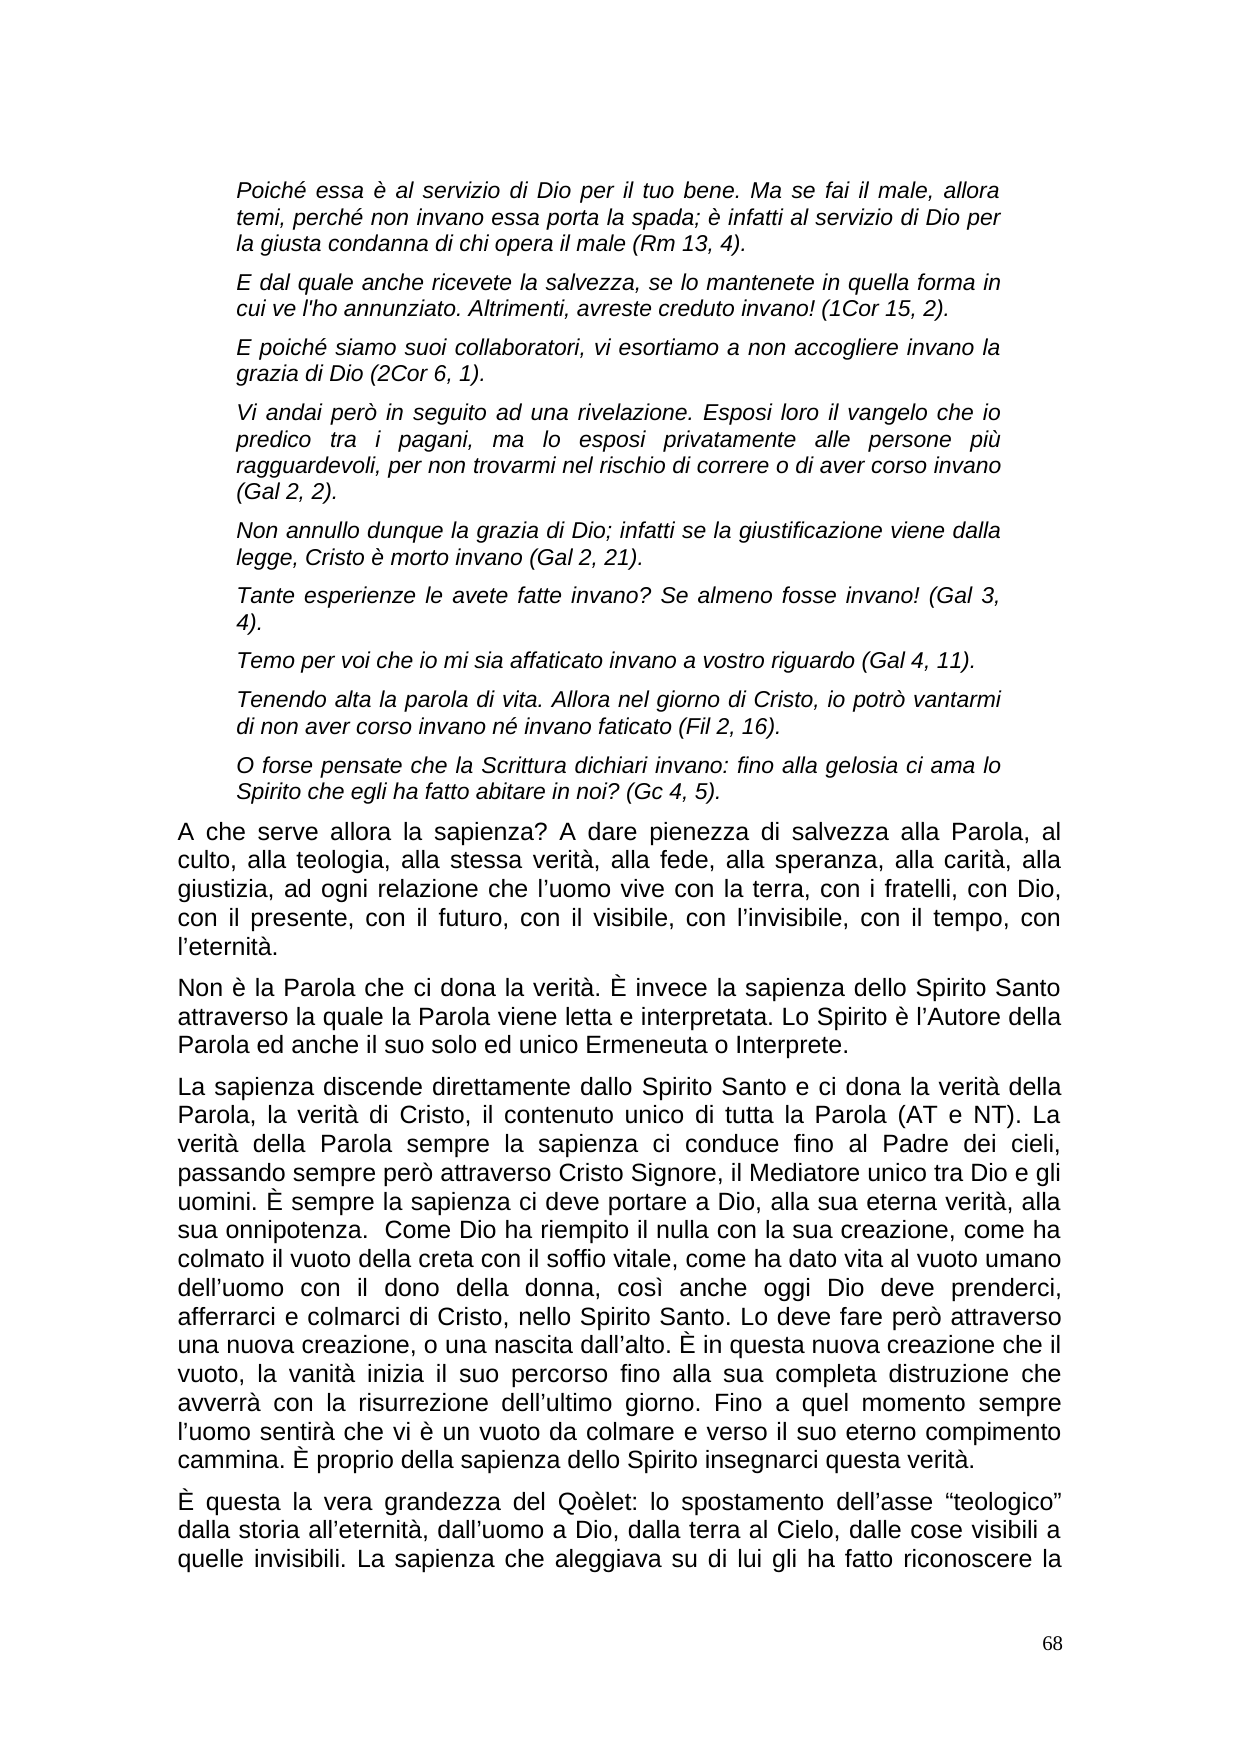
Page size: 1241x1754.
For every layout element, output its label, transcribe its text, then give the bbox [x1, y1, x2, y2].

text E poiché siamo suoi collaboratori, vi esortiamo a non accogliere invano la grazia di Dio (2Cor 6, 1). [236, 334, 1004, 387]
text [177, 1487, 1063, 1573]
text Vi andai però in seguito ad una rivelazione. Esposi loro il vangelo che io predico tra i pagani, ma lo esposi privatamente alle persone più ragguardevoli, per non trovarmi nel rischio di correre o di aver corso invano (Gal 2, 2). [236, 399, 1004, 504]
text Tante esperienze le avete fatte invano? Se almeno fosse invano! (Gal 3, 4). [236, 582, 1004, 635]
text A che serve allora la sapienza? A dare pienezza di salvezza alla Parola, al culto, alla teologia, alla stessa verità, alla fede, alla speranza, alla carità, alla giustizia, ad ogni relazione che l’uomo vive con la terra, con i fratelli, con Dio, con il presente, con il futuro, con il visibile, con l’invisibile, con il tempo, con l’eternità. [177, 817, 1063, 961]
text Temo per voi che io mi sia affaticato invano a vostro riguardo (Gal 4, 11). [236, 647, 1004, 674]
text Poiché essa è al servizio di Dio per il tuo bene. Ma se fai il male, allora temi, perché non invano essa porta la spada; è infatti al servizio di Dio per la giusta condanna di chi opera il male (Rm 13, 4). [236, 177, 1004, 256]
text E dal quale anche ricevete la salvezza, se lo mantenete in quella forma in cui ve l'ho annunziato. Altrimenti, avreste creduto invano! (1Cor 15, 2). [236, 269, 1004, 321]
text O forse pensate che la Scrittura dichiari invano: fino alla gelosia ci ama lo Spirito che egli ha fatto abitare in noi? (Gc 4, 5). [236, 752, 1004, 804]
text Non è la Parola che ci dona la verità. È invece la sapienza dello Spirito Santo attraverso la quale la Parola viene letta e interpretata. Lo Spirito è l’Autore della Parola ed anche il suo solo ed unico Ermeneuta o Interprete. [177, 973, 1063, 1059]
text Tenendo alta la parola di vita. Allora nel giorno di Cristo, io potrò vantarmi di non aver corso invano né invano faticato (Fil 2, 16). [236, 686, 1004, 739]
text Non annullo dunque la grazia di Dio; infatti se la giustificazione viene dalla legge, Cristo è morto invano (Gal 2, 21). [236, 517, 1004, 570]
text La sapienza discende direttamente dallo Spirito Santo e ci dona la verità della Parola, la verità di Cristo, il contenuto unico di tutta la Parola (AT e NT). La verità della Parola sempre la sapienza ci conduce fino al Padre dei cieli, passando sempre però attraverso Cristo Signore, il Mediatore unico tra Dio e gli uomini. È sempre la sapienza ci deve portare a Dio, alla sua eterna verità, alla sua onnipotenza. Come Dio ha riempito il nulla con la sua creazione, come ha colmato il vuoto della creta con il soffio vitale, come ha dato vita al vuoto umano dell’uomo con il dono della donna, così anche oggi Dio deve prenderci, afferrarci e colmarci di Cristo, nello Spirito Santo. Lo deve fare però attraverso una nuova creazione, o una nascita dall’alto. È in questa nuova creazione che il vuoto, la vanità inizia il suo percorso fino alla sua completa distruzione che avverrà con la risurrezione dell’ultimo giorno. Fino a quel momento sempre l’uomo sentirà che vi è un vuoto da colmare e verso il suo eterno compimento cammina. È proprio della sapienza dello Spirito insegnarci questa verità. [177, 1072, 1063, 1474]
